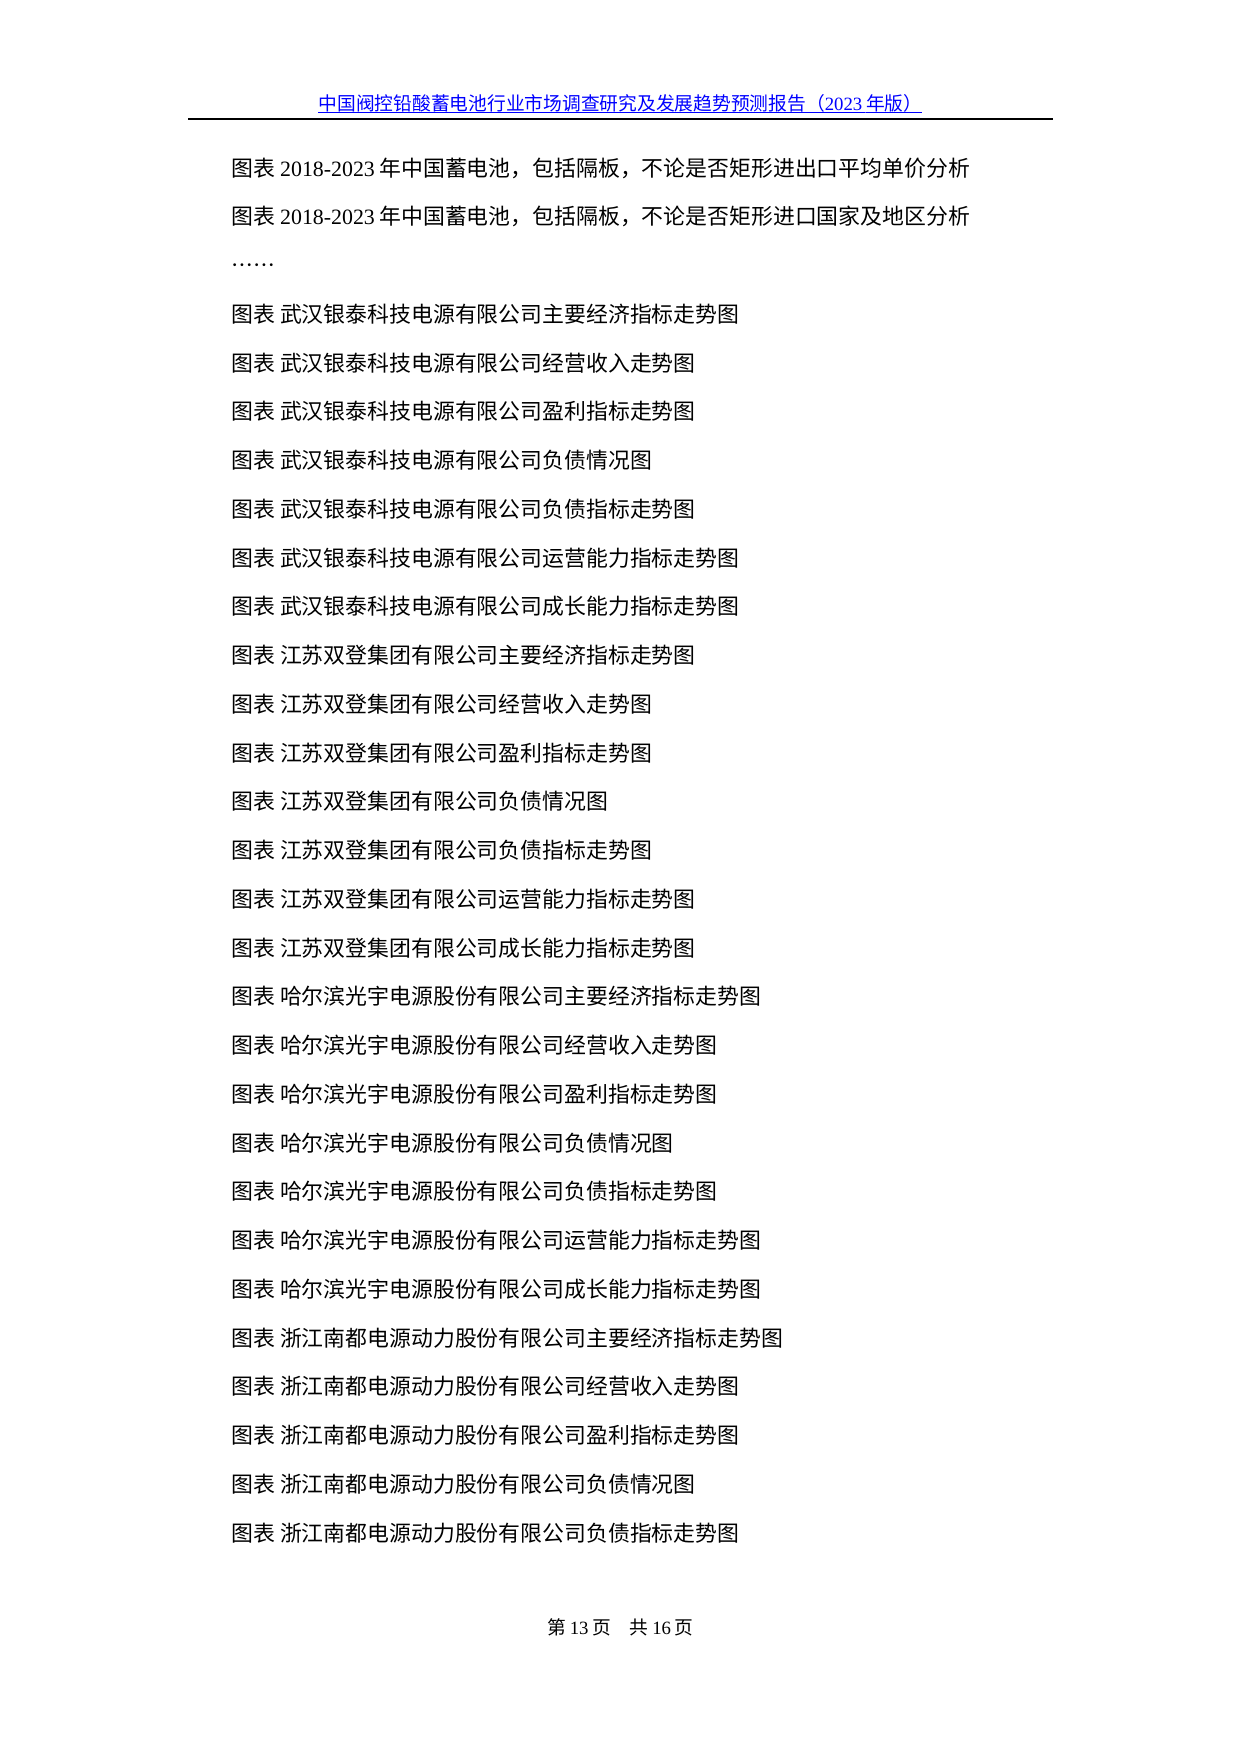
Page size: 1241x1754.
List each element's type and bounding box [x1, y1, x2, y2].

text [187, 150, 1053, 1548]
